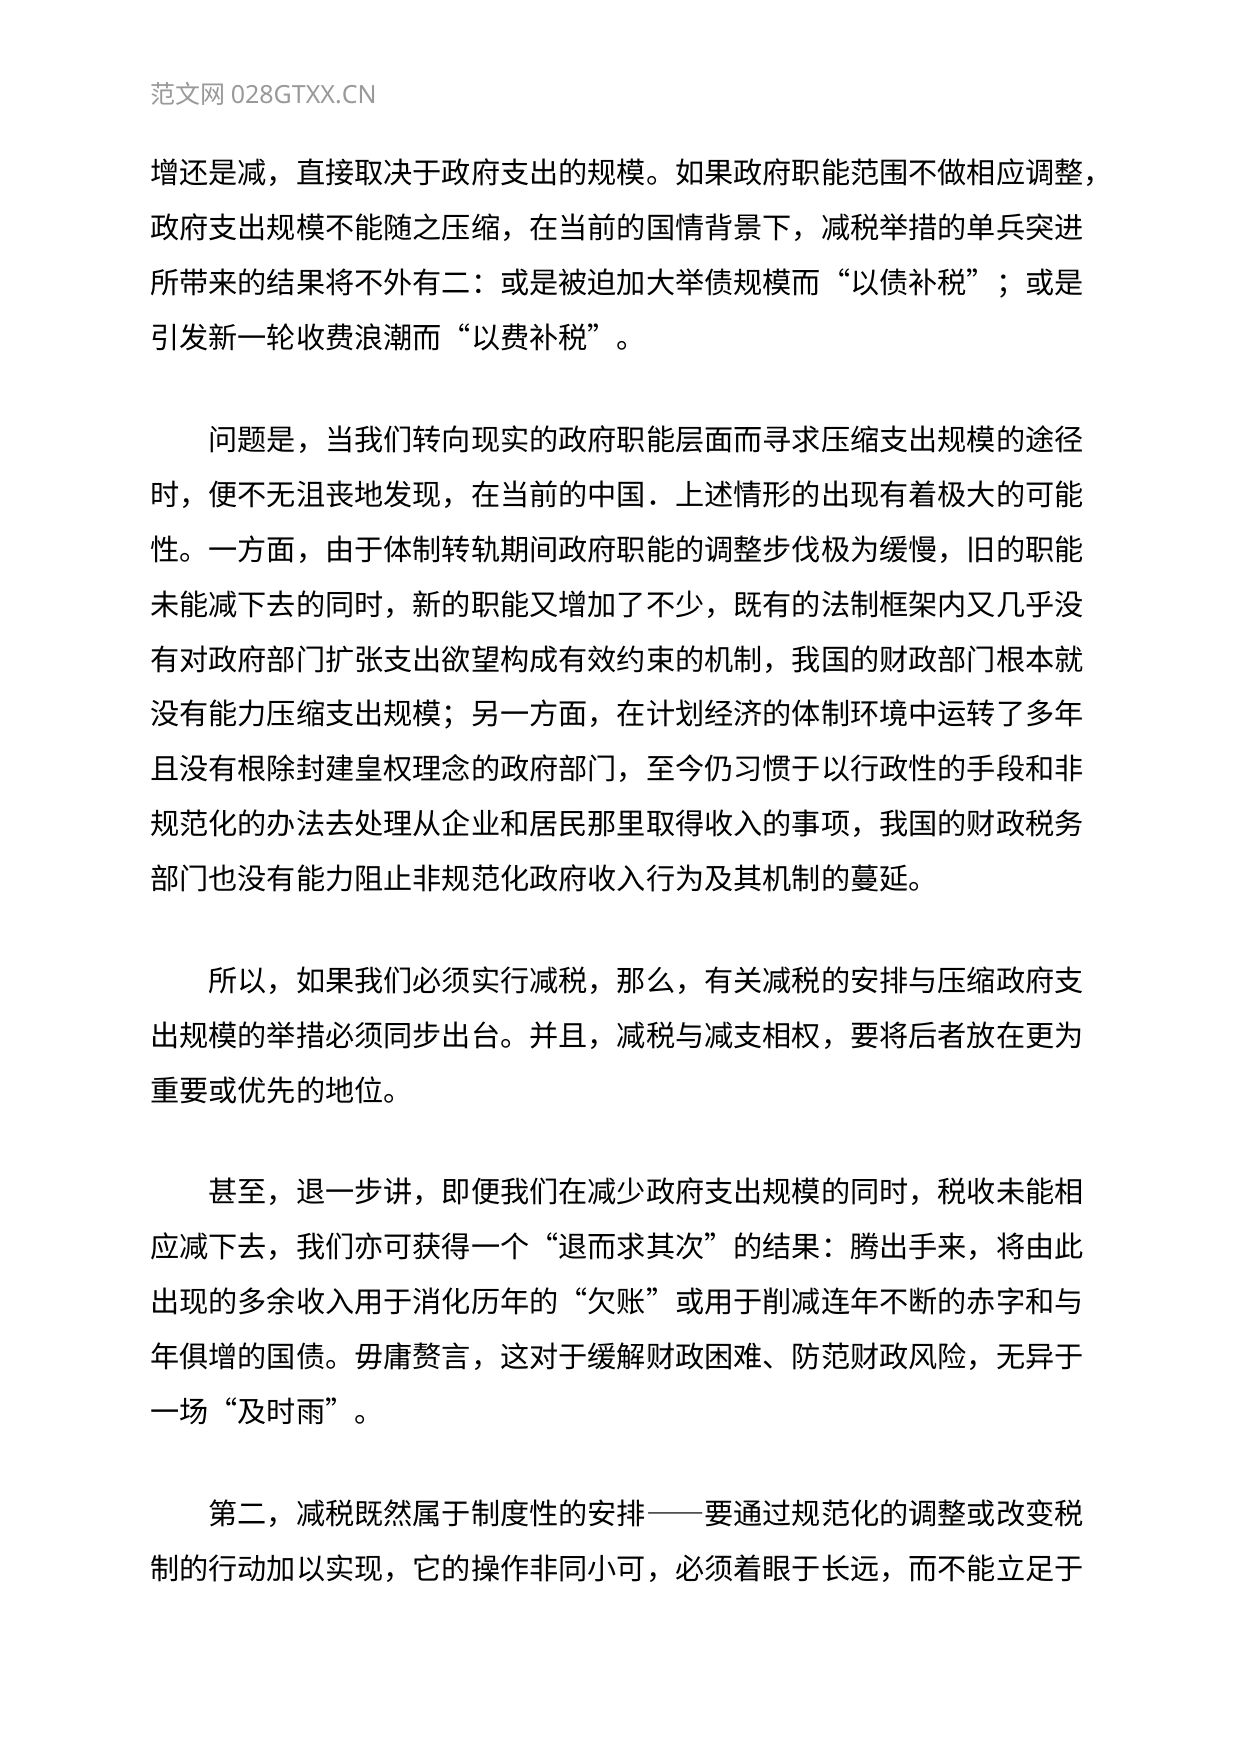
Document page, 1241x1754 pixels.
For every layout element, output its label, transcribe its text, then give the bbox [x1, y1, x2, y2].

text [150, 1490, 1090, 1587]
text 所以，如果我们必须实行减税，那么，有关减税的安排与压缩政府支出规模的举措必须同步出台。并且，减税与减支相权，要将后者放在更为重要或优先的地位。 [150, 957, 1090, 1109]
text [150, 150, 1090, 357]
text 问题是，当我们转向现实的政府职能层面而寻求压缩支出规模的途径时，便不无沮丧地发现，在当前的中国．上述情形的出现有着极大的可能性。一方面，由于体制转轨期间政府职能的调整步伐极为缓慢，旧的职能未能减下去的同时，新的职能又增加了不少，既有的法制框架内又几乎没有对政府部门扩张支出欲望构成有效约束的机制，我国的财政部门根本就没有能力压缩支出规模；另一方面，在计划经济的体制环境中运转了多年且没有根除封建皇权理念的政府部门，至今仍习惯于以行政性的手段和非规范化的办法去处理从企业和居民那里取得收入的事项，我国的财政税务部门也没有能力阻止非规范化政府收入行为及其机制的蔓延。 [150, 416, 1090, 898]
text 甚至，退一步讲，即便我们在减少政府支出规模的同时，税收未能相应减下去，我们亦可获得一个“退而求其次”的结果：腾出手来，将由此出现的多余收入用于消化历年的“欠账”或用于削减连年不断的赤字和与年俱增的国债。毋庸赘言，这对于缓解财政困难、防范财政风险，无异于一场“及时雨”。 [150, 1169, 1090, 1431]
